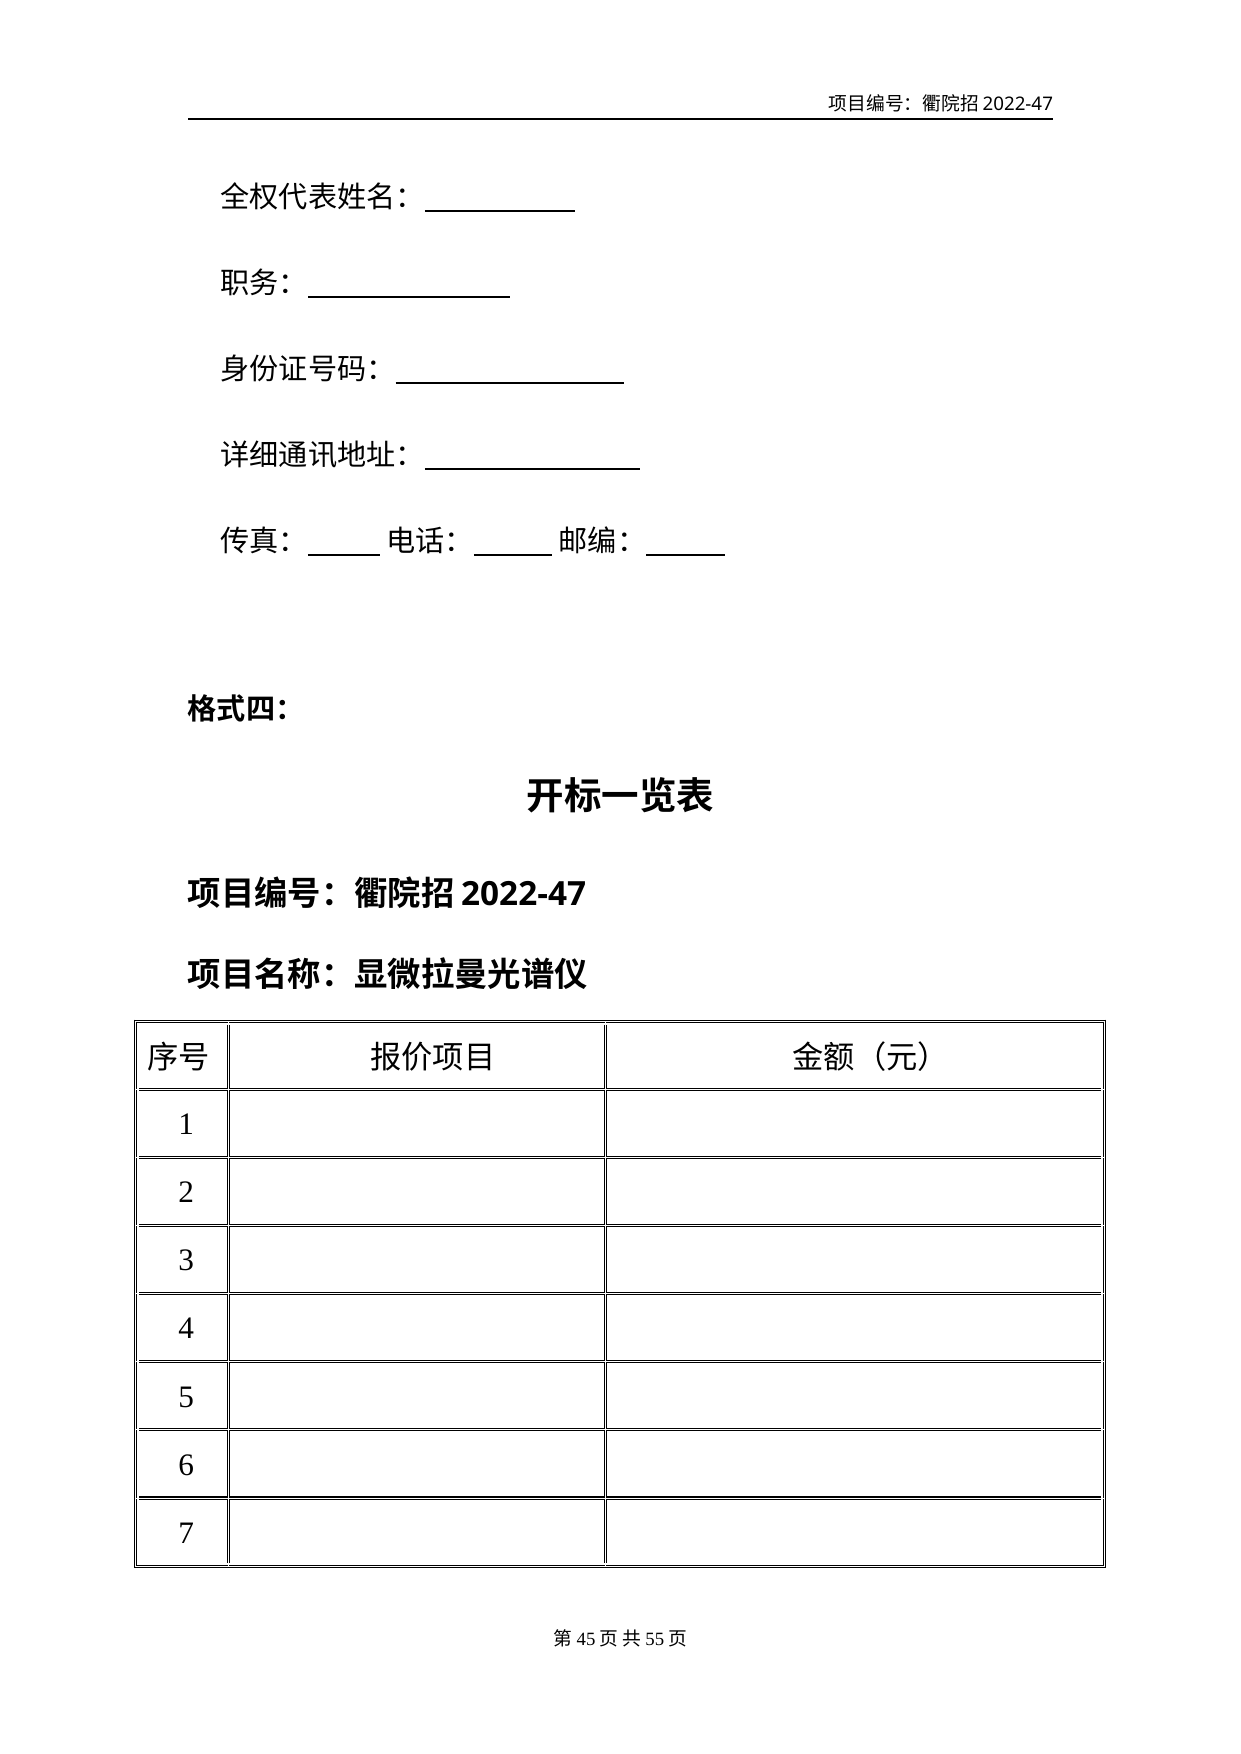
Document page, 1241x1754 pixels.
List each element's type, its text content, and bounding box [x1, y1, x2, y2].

table_cell 2 [137, 1156, 227, 1224]
text 项目编号：衢院招2022-47 [187, 858, 1053, 923]
text 职务： [220, 248, 1053, 313]
table_cell [230, 1159, 604, 1224]
table_cell [607, 1156, 1103, 1224]
text 传真： 电话： 邮编： [220, 507, 1053, 572]
table_header 金额（元） [605, 1023, 1103, 1088]
table_header 报价项目 [229, 1023, 605, 1088]
table_cell [229, 1500, 605, 1564]
table_cell [230, 1091, 604, 1156]
table_header 序号 [137, 1023, 228, 1088]
table_cell [605, 1428, 1104, 1496]
table_cell [230, 1295, 604, 1360]
table_cell [605, 1496, 1103, 1564]
text 项目名称：显微拉曼光谱仪 [187, 947, 1053, 996]
text 格式四： [187, 674, 1053, 739]
text 身份证号码： [220, 334, 1053, 399]
table_cell [605, 1360, 1104, 1428]
table_cell 3 [136, 1224, 228, 1292]
table_cell [230, 1363, 604, 1428]
table_cell 6 [136, 1428, 228, 1496]
table_cell 5 [136, 1360, 228, 1428]
table_cell [607, 1088, 1103, 1156]
table_cell [230, 1227, 604, 1292]
table_cell 7 [137, 1496, 228, 1564]
table_cell 4 [136, 1292, 228, 1360]
table_cell 1 [137, 1088, 227, 1156]
table_cell [605, 1292, 1104, 1360]
text 全权代表姓名： [220, 162, 1053, 227]
table_cell [605, 1224, 1104, 1292]
text 开标一览表 [187, 761, 1053, 826]
table_cell [230, 1431, 604, 1496]
text 详细通讯地址： [220, 420, 1053, 485]
